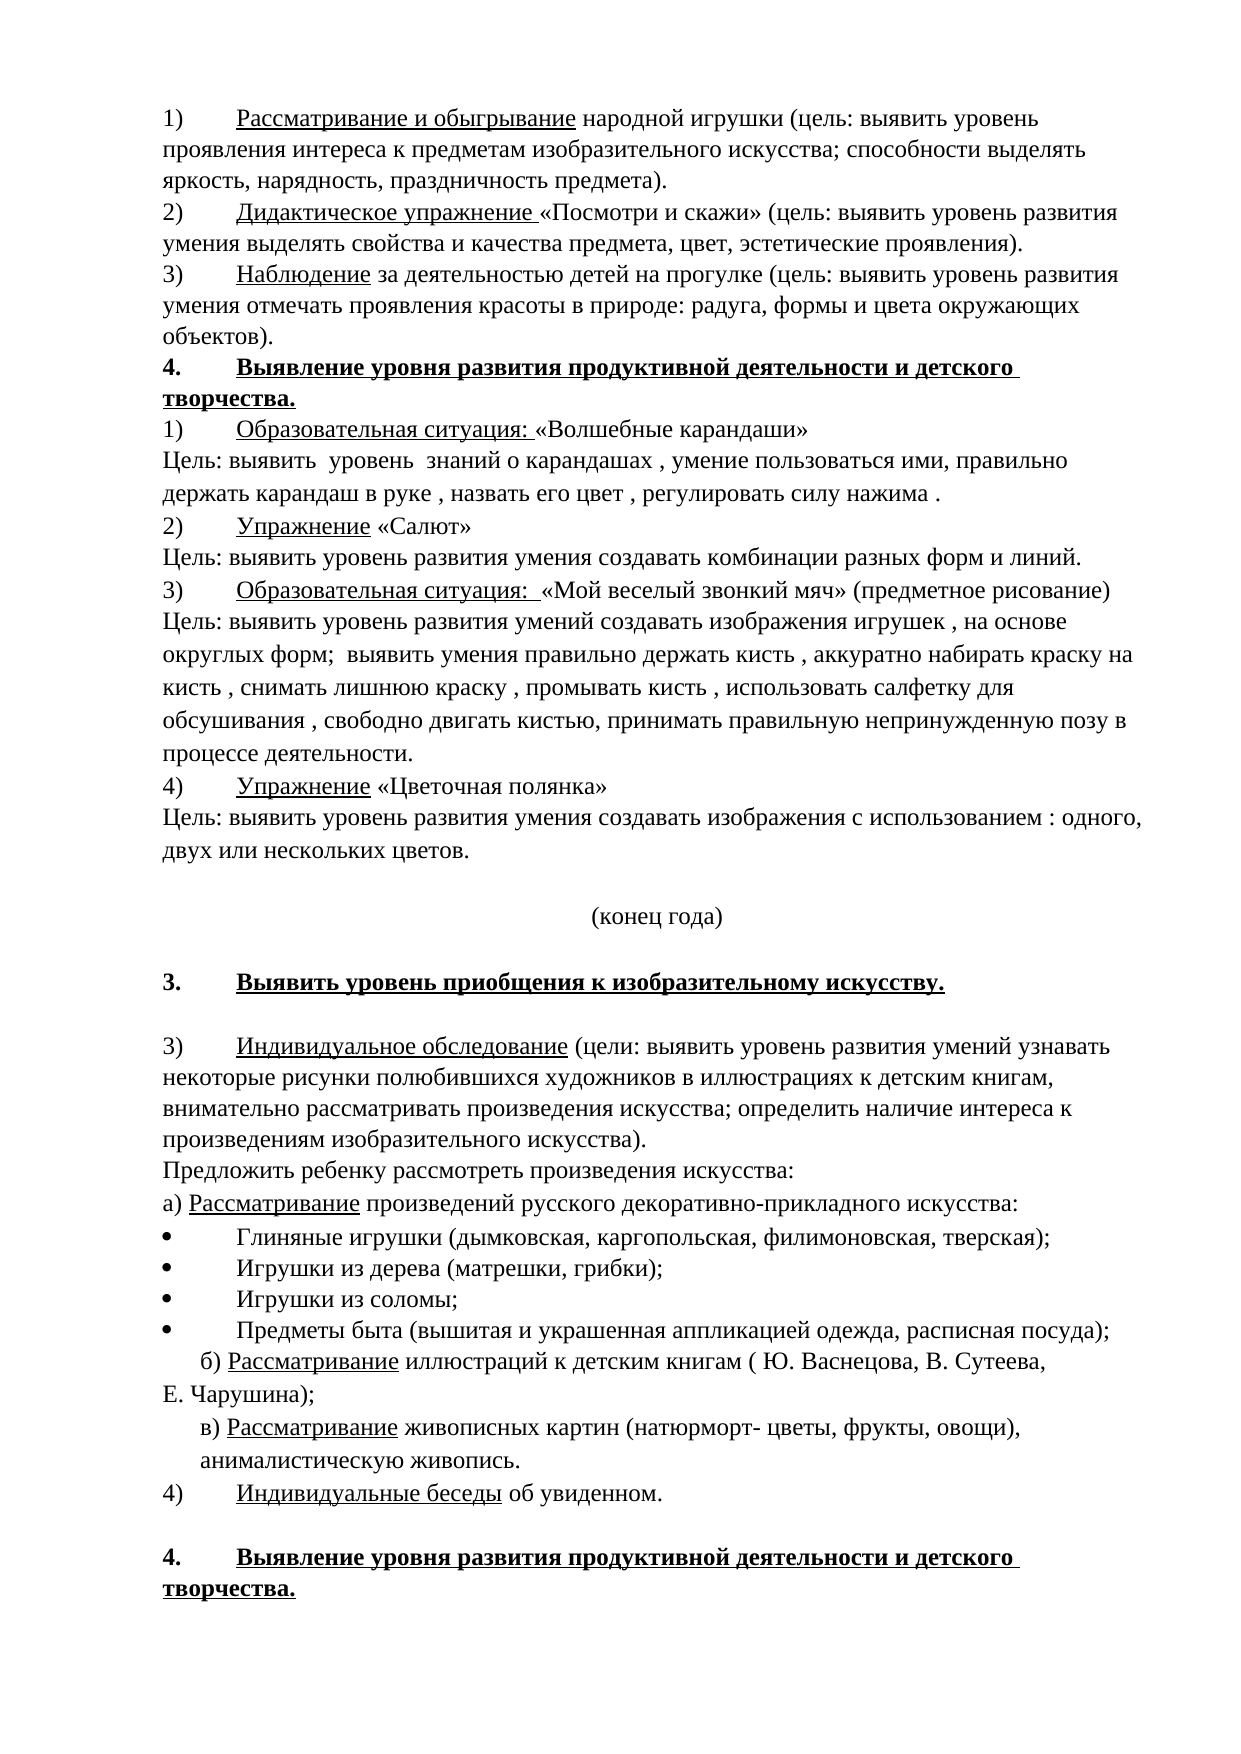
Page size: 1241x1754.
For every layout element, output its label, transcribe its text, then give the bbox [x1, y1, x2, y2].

list Игрушки из дерева (матрешки, грибки); [162, 1253, 1152, 1281]
list Дидактическое упражнение «Посмотри и скажи» (цель: выявить уровень развития умения выделять свойства и качества предмета, цвет, эстетические проявления). [162, 197, 1152, 256]
list б) Рассматривание иллюстраций к детским книгам ( Ю. Васнецова, В. Сутеева, [162, 1346, 1152, 1374]
list Образовательная ситуация: «Волшебные карандаши» [162, 414, 1152, 443]
list Е. Чарушина); [162, 1379, 1152, 1407]
list Предложить ребенку рассмотреть произведения искусства: [162, 1156, 1152, 1184]
list Игрушки из соломы; [162, 1284, 1152, 1312]
list Цель: выявить уровень развития умения создавать комбинации разных форм и линий. [162, 542, 1152, 571]
list Образовательная ситуация: «Мой веселый звонкий мяч» (предметное рисование) [162, 575, 1152, 604]
list в) Рассматривание живописных картин (натюрморт- цветы, фрукты, овощи), [162, 1412, 1152, 1441]
list а) Рассматривание произведений русского декоративно-прикладного искусства: [162, 1188, 1152, 1217]
list Упражнение «Цветочная полянка» [162, 771, 1152, 800]
list Упражнение «Салют» [162, 511, 1152, 540]
list анималистическую живопись. [162, 1445, 1152, 1473]
list Индивидуальные беседы об увиденном. [162, 1478, 1152, 1507]
list Глиняные игрушки (дымковская, каргопольская, филимоновская, тверская); [162, 1222, 1152, 1250]
list Выявление уровня развития продуктивной деятельности и детского творчества. [162, 352, 1152, 412]
list Выявление уровня развития продуктивной деятельности и детского творчества. [162, 1542, 1152, 1602]
list Рассматривание и обыгрывание народной игрушки (цель: выявить уровень проявления интереса к предметам изобразительного искусства; способности выделять яркость, нарядность, праздничность предмета). [162, 103, 1152, 194]
list Индивидуальное обследование (цели: выявить уровень развития умений узнавать некоторые рисунки полюбившихся художников в иллюстрациях к детским книгам, внимательно рассматривать произведения искусства; определить наличие интереса к произведениям изобразительного искусства). [162, 1031, 1152, 1153]
list Цель: выявить уровень развития умений создавать изображения игрушек , на основе округлых форм; выявить умения правильно держать кисть , аккуратно набирать краску на кисть , снимать лишнюю краску , промывать кисть , использовать салфетку для обсушивания , свободно двигать кистью, принимать правильную непринужденную позу в процессе деятельности. [162, 606, 1152, 767]
list Цель: выявить уровень знаний о карандашах , умение пользоваться ими, правильно держать карандаш в руке , назвать его цвет , регулировать силу нажима . [162, 445, 1152, 507]
list Предметы быта (вышитая и украшенная аппликацией одежда, расписная посуда); [162, 1315, 1152, 1343]
list Цель: выявить уровень развития умения создавать изображения с использованием : одного, двух или нескольких цветов. [162, 802, 1152, 864]
list (конец года) [162, 901, 1152, 930]
list Выявить уровень приобщения к изобразительному искусству. [162, 967, 1152, 996]
list Наблюдение за деятельностью детей на прогулке (цель: выявить уровень развития умения отмечать проявления красоты в природе: радуга, формы и цвета окружающих объектов). [162, 259, 1152, 349]
